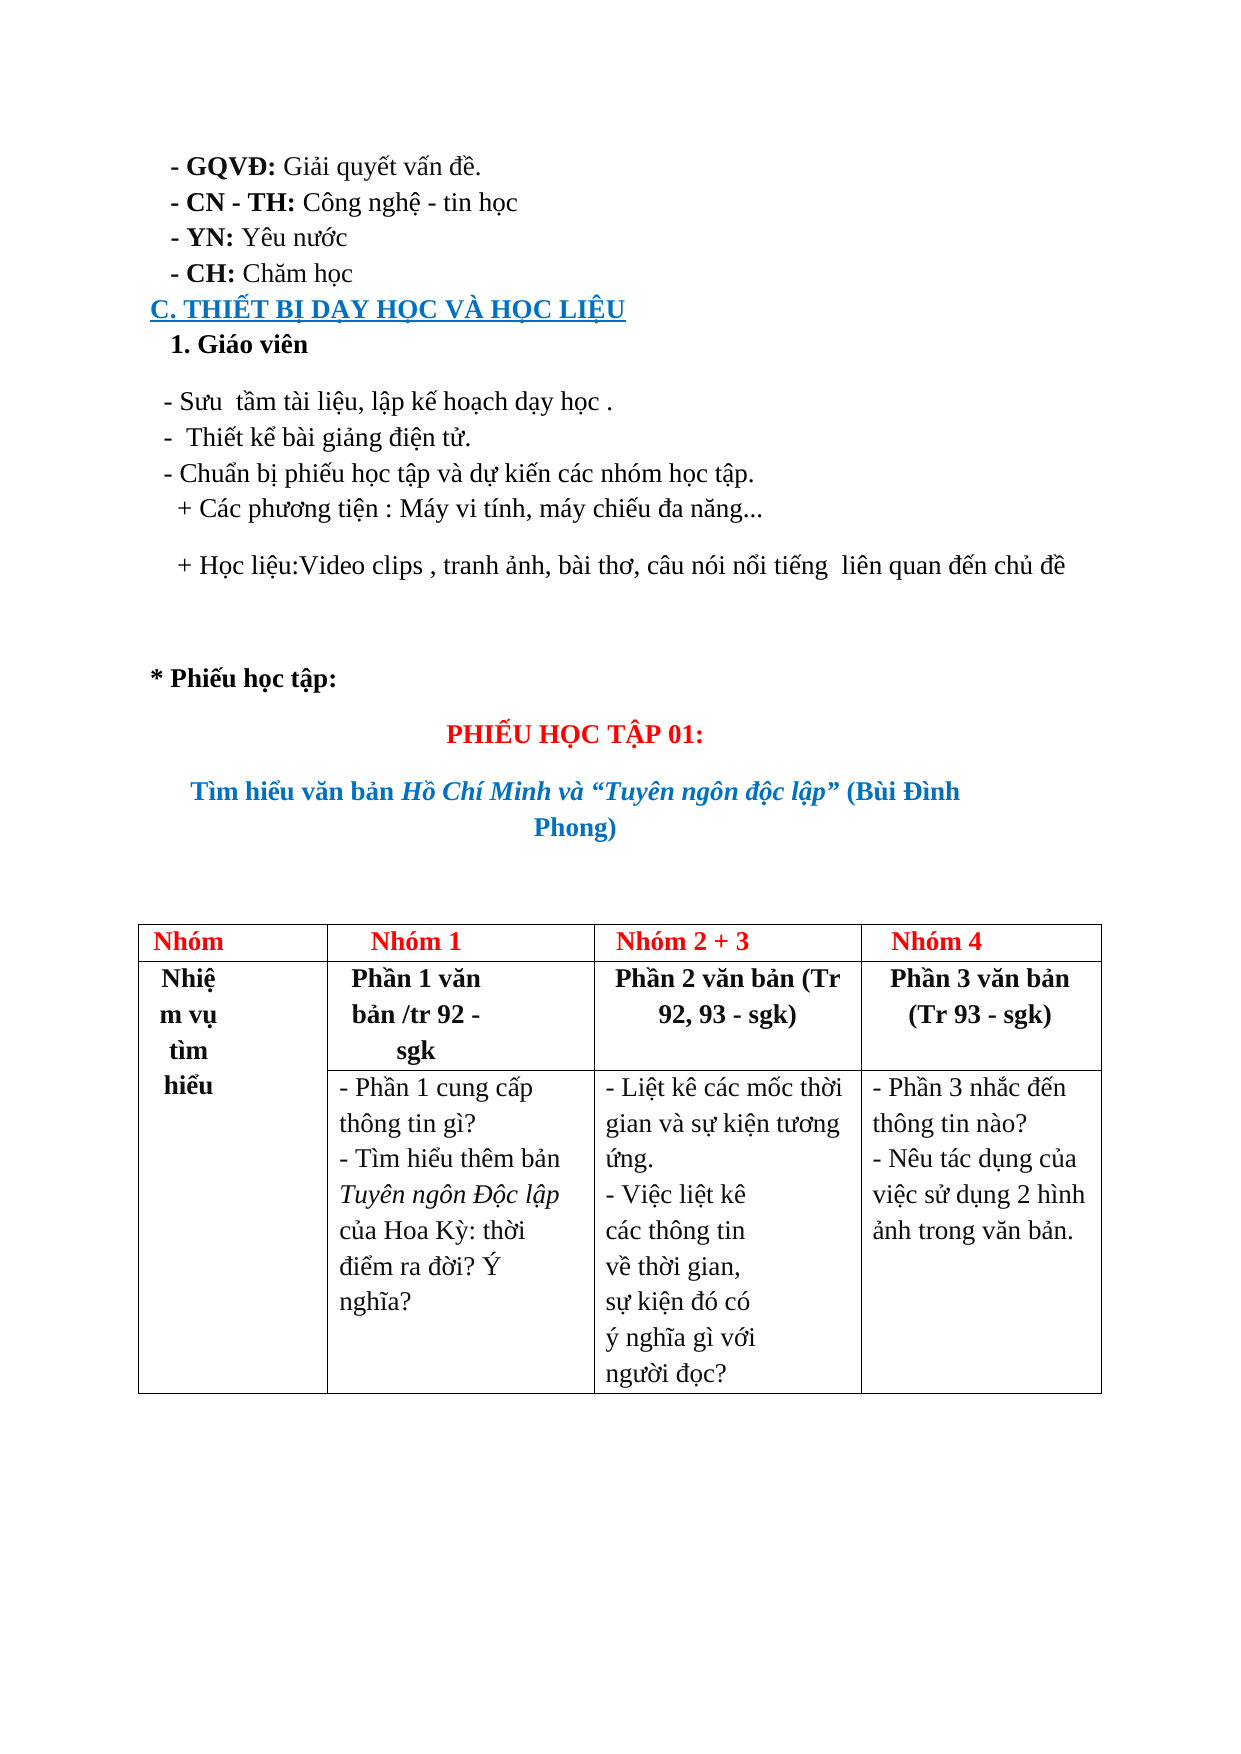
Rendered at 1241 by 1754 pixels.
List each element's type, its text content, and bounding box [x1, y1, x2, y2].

text PHIẾU HỌC TẬP 01: [150, 719, 1000, 750]
table_header Nhóm 1 [328, 925, 594, 961]
table_cell - Liệt kê các mốc thời gian và sự kiện tương ứng. - Việc liệt kê các thông tin về thời gian, sự kiện đó có ý nghĩa gì với người đọc? [595, 1071, 861, 1393]
table_header Nhóm [139, 925, 327, 961]
text + Các phương tiện : Máy vi tính, máy chiếu đa năng... [150, 492, 1090, 523]
text - CN - TH: Công nghệ - tin học [150, 186, 1090, 217]
table_cell - Phần 3 nhắc đến thông tin nào? - Nêu tác dụng của việc sử dụng 2 hình ảnh trong văn bản. [862, 1071, 1101, 1393]
table_cell Phần 1 văn bản /tr 92 - sgk [328, 962, 594, 1070]
table_header Nhóm 2 + 3 [595, 925, 861, 961]
text + Học liệu:Video clips , tranh ảnh, bài thơ, câu nói nổi tiếng liên quan đến chủ đề [150, 549, 1090, 580]
text 1. Giáo viên [150, 329, 1090, 360]
table_header Nhóm 4 [862, 925, 1101, 961]
table_cell Phần 2 văn bản (Tr 92, 93 - sgk) [595, 962, 861, 1070]
table_cell - Phần 1 cung cấp thông tin gì? - Tìm hiểu thêm bản Tuyên ngôn Độc lập của Hoa Kỳ: thời điểm ra đời? Ý nghĩa? [328, 1071, 594, 1393]
text - Chuẩn bị phiếu học tập và dự kiến các nhóm học tập. [150, 457, 1090, 488]
table_cell Nhiệm vụ tìm hiểu [139, 962, 327, 1393]
text - Sưu tầm tài liệu, lập kế hoạch dạy học . [150, 385, 1090, 416]
text C. THIẾT BỊ DẠY HỌC VÀ HỌC LIỆU [150, 293, 1090, 324]
text Tìm hiểu văn bản Hồ Chí Minh và “Tuyên ngôn độc lập” (Bùi Đình Phong) [150, 775, 1000, 842]
text - CH: Chăm học [150, 257, 1090, 288]
text - YN: Yêu nước [150, 221, 1090, 253]
table_cell Phần 3 văn bản (Tr 93 - sgk) [862, 962, 1101, 1070]
text * Phiếu học tập: [150, 662, 1090, 693]
text - Thiết kể bài giảng điện tử. [150, 421, 1090, 452]
text - GQVĐ: Giải quyết vấn đề. [150, 150, 1090, 181]
